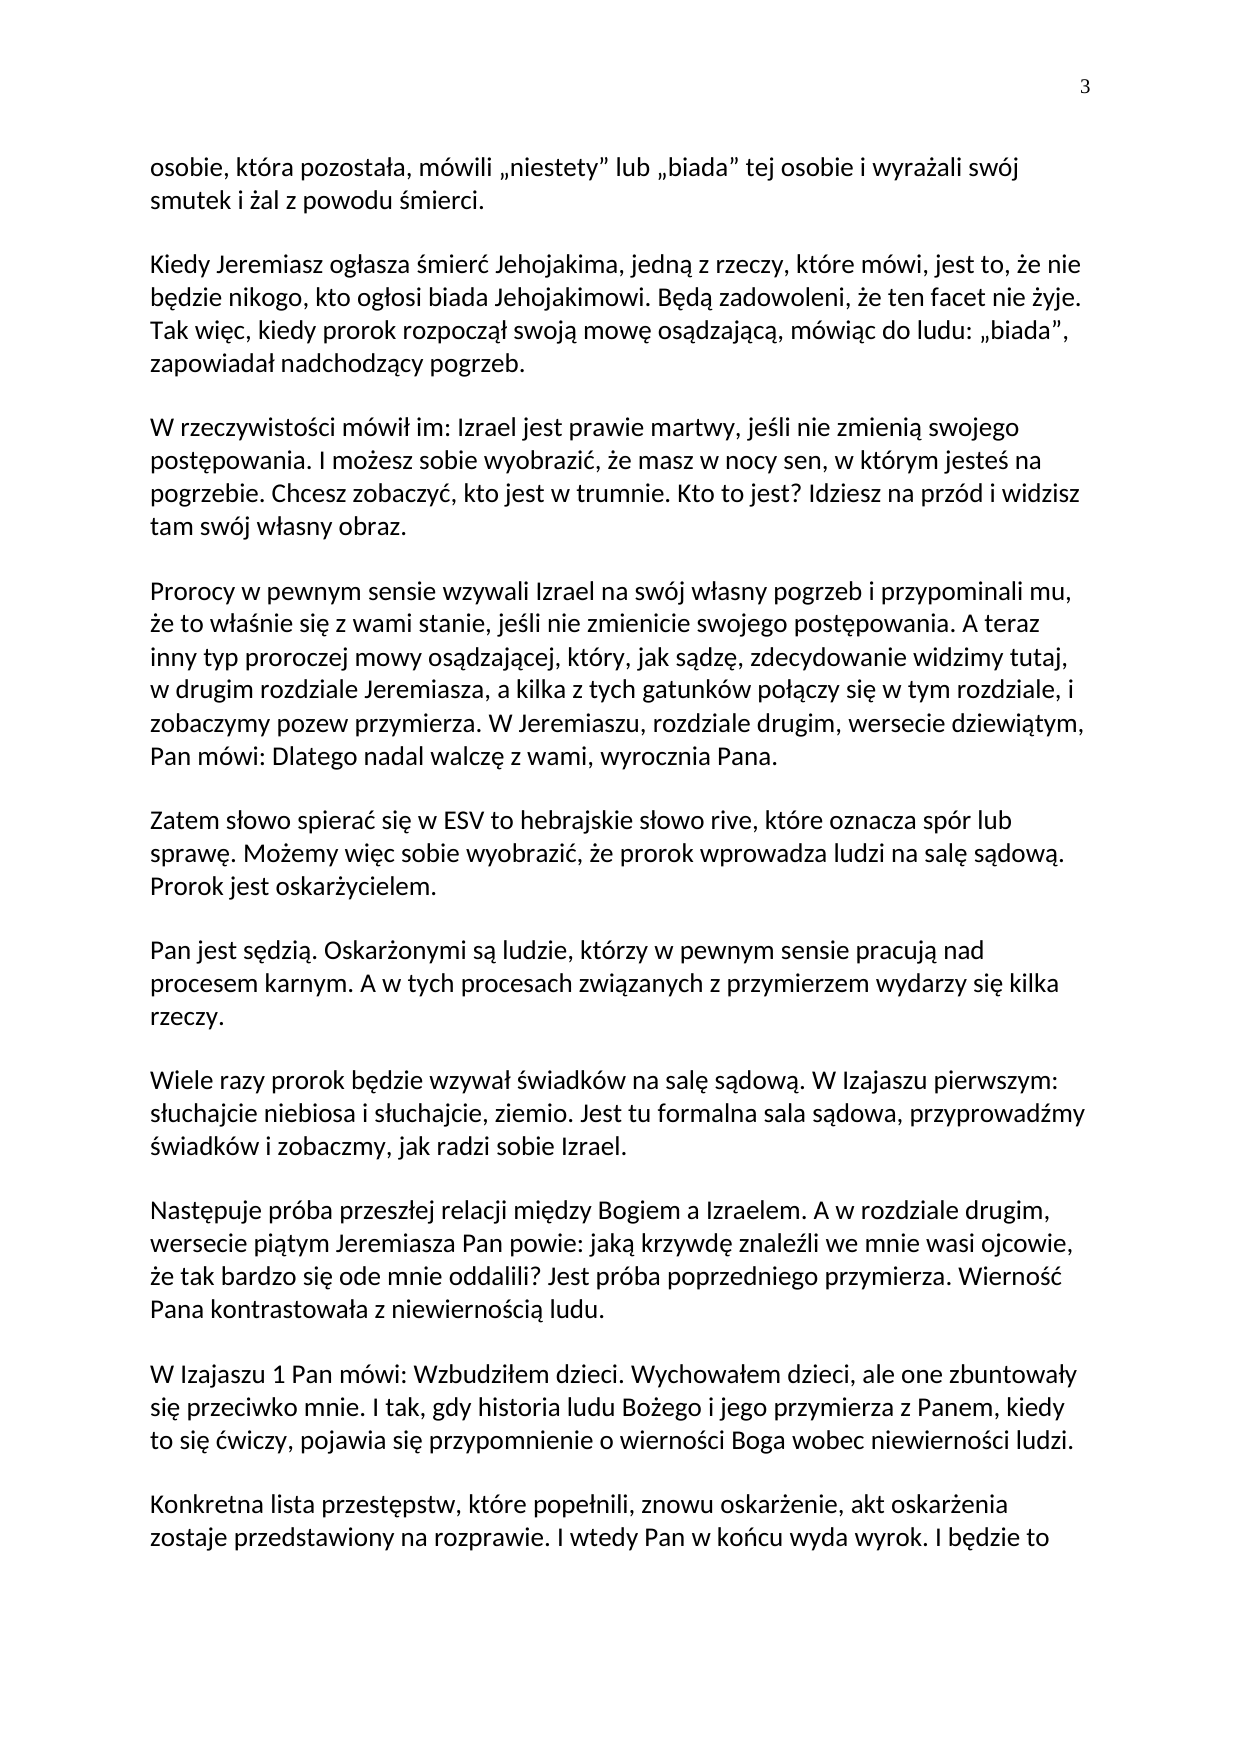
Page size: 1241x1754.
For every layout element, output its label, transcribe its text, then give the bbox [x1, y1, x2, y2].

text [150, 150, 1090, 216]
text Prorocy w pewnym sensie wzywali Izrael na swój własny pogrzeb i przypominali mu, że to właśnie się z wami stanie, jeśli nie zmienicie swojego postępowania. A teraz inny typ proroczej mowy osądzającej, który, jak sądzę, zdecydowanie widzimy tutaj, w drugim rozdziale Jeremiasza, a kilka z tych gatunków połączy się w tym rozdziale, i zobaczymy pozew przymierza. W Jeremiaszu, rozdziale drugim, wersecie dziewiątym, Pan mówi: Dlatego nadal walczę z wami, wyrocznia Pana. [150, 574, 1090, 772]
text Kiedy Jeremiasz ogłasza śmierć Jehojakima, jedną z rzeczy, które mówi, jest to, że nie będzie nikogo, kto ogłosi biada Jehojakimowi. Będą zadowoleni, że ten facet nie żyje. Tak więc, kiedy prorok rozpoczął swoją mowę osądzającą, mówiąc do ludu: „biada”, zapowiadał nadchodzący pogrzeb. [150, 247, 1090, 379]
text Zatem słowo spierać się w ESV to hebrajskie słowo rive, które oznacza spór lub sprawę. Możemy więc sobie wyobrazić, że prorok wprowadza ludzi na salę sądową. Prorok jest oskarżycielem. [150, 803, 1090, 902]
text Wiele razy prorok będzie wzywał świadków na salę sądową. W Izajaszu pierwszym: słuchajcie niebiosa i słuchajcie, ziemio. Jest tu formalna sala sądowa, przyprowadźmy świadków i zobaczmy, jak radzi sobie Izrael. [150, 1063, 1090, 1162]
text W rzeczywistości mówił im: Izrael jest prawie martwy, jeśli nie zmienią swojego postępowania. I możesz sobie wyobrazić, że masz w nocy sen, w którym jesteś na pogrzebie. Chcesz zobaczyć, kto jest w trumnie. Kto to jest? Idziesz na przód i widzisz tam swój własny obraz. [150, 410, 1090, 542]
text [150, 1487, 1090, 1553]
text W Izajaszu 1 Pan mówi: Wzbudziłem dzieci. Wychowałem dzieci, ale one zbuntowały się przeciwko mnie. I tak, gdy historia ludu Bożego i jego przymierza z Panem, kiedy to się ćwiczy, pojawia się przypomnienie o wierności Boga wobec niewierności ludzi. [150, 1357, 1090, 1456]
text Następuje próba przeszłej relacji między Bogiem a Izraelem. A w rozdziale drugim, wersecie piątym Jeremiasza Pan powie: jaką krzywdę znaleźli we mnie wasi ojcowie, że tak bardzo się ode mnie oddalili? Jest próba poprzedniego przymierza. Wierność Pana kontrastowała z niewiernością ludu. [150, 1193, 1090, 1326]
text Pan jest sędzią. Oskarżonymi są ludzie, którzy w pewnym sensie pracują nad procesem karnym. A w tych procesach związanych z przymierzem wydarzy się kilka rzeczy. [150, 933, 1090, 1032]
